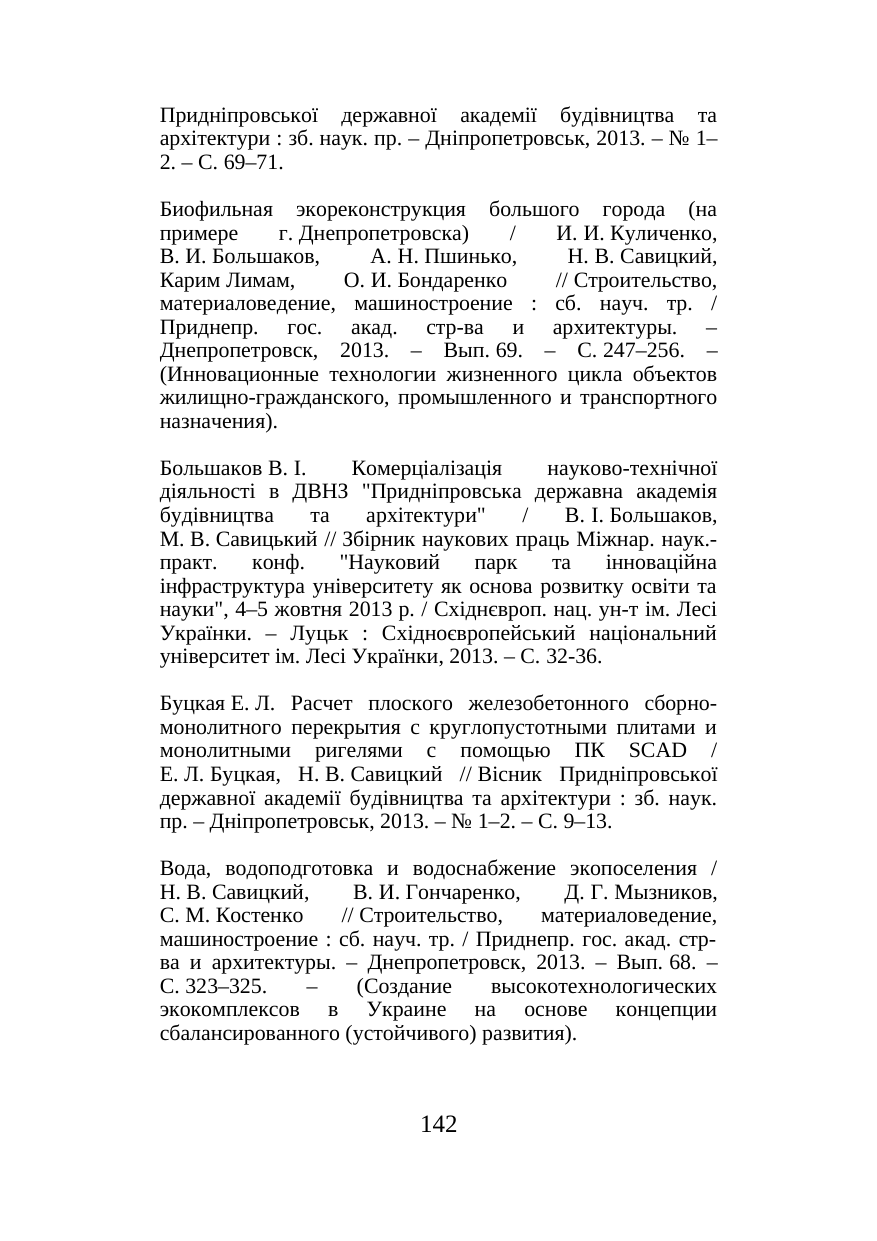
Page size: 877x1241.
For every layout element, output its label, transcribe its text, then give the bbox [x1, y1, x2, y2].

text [159, 103, 717, 174]
text Большаков В. І. Комерціалізація науково-технічної діяльності в ДВНЗ "Придніпровська державна академія будівництва та архітектури" / В. І. Большаков, М. В. Савицький // Збірник наукових праць Міжнар. наук.-практ. конф. "Науковий парк та інноваційна інфраструктура університету як основа розвитку освіти та науки", 4–5 жовтня 2013 р. / Східнєвроп. нац. ун-т ім. Лесі Українки. – Луцьк : Східноєвропейський національний університет ім. Лесі Українки, 2013. – С. 32-36. [159, 457, 717, 668]
text Буцкая Е. Л. Расчет плоского железобетонного сборно-монолитного перекрытия с круглопустотными плитами и монолитными ригелями с помощью ПК SCAD / Е. Л. Буцкая, Н. В. Савицкий // Вісник Придніпровської державної академії будівництва та архітектури : зб. наук. пр. – Дніпропетровськ, 2013. – № 1–2. – С. 9–13. [159, 692, 717, 833]
text Биофильная экореконструкция большого города (на примере г. Днепропетровска) / И. И. Куличенко, В. И. Большаков, А. Н. Пшинько, Н. В. Савицкий, Карим Лимам, О. И. Бондаренко // Строительство, материаловедение, машиностроение : сб. науч. тр. / Приднепр. гос. акад. стр-ва и архитектуры. – Днепропетровск, 2013. – Вып. 69. – С. 247–256. – (Инновационные технологии жизненного цикла объектов жилищно-гражданского, промышленного и транспортного назначения). [159, 198, 717, 433]
text Вода, водоподготовка и водоснабжение экопоселения / Н. В. Савицкий, В. И. Гончаренко, Д. Г. Мызников, С. М. Костенко // Строительство, материаловедение, машиностроение : сб. науч. тр. / Приднепр. гос. акад. стр-ва и архитектуры. – Днепропетровск, 2013. – Вып. 68. – С. 323–325. – (Создание высокотехнологических экокомплексов в Украине на основе концепции сбалансированного (устойчивого) развития). [159, 857, 717, 1045]
